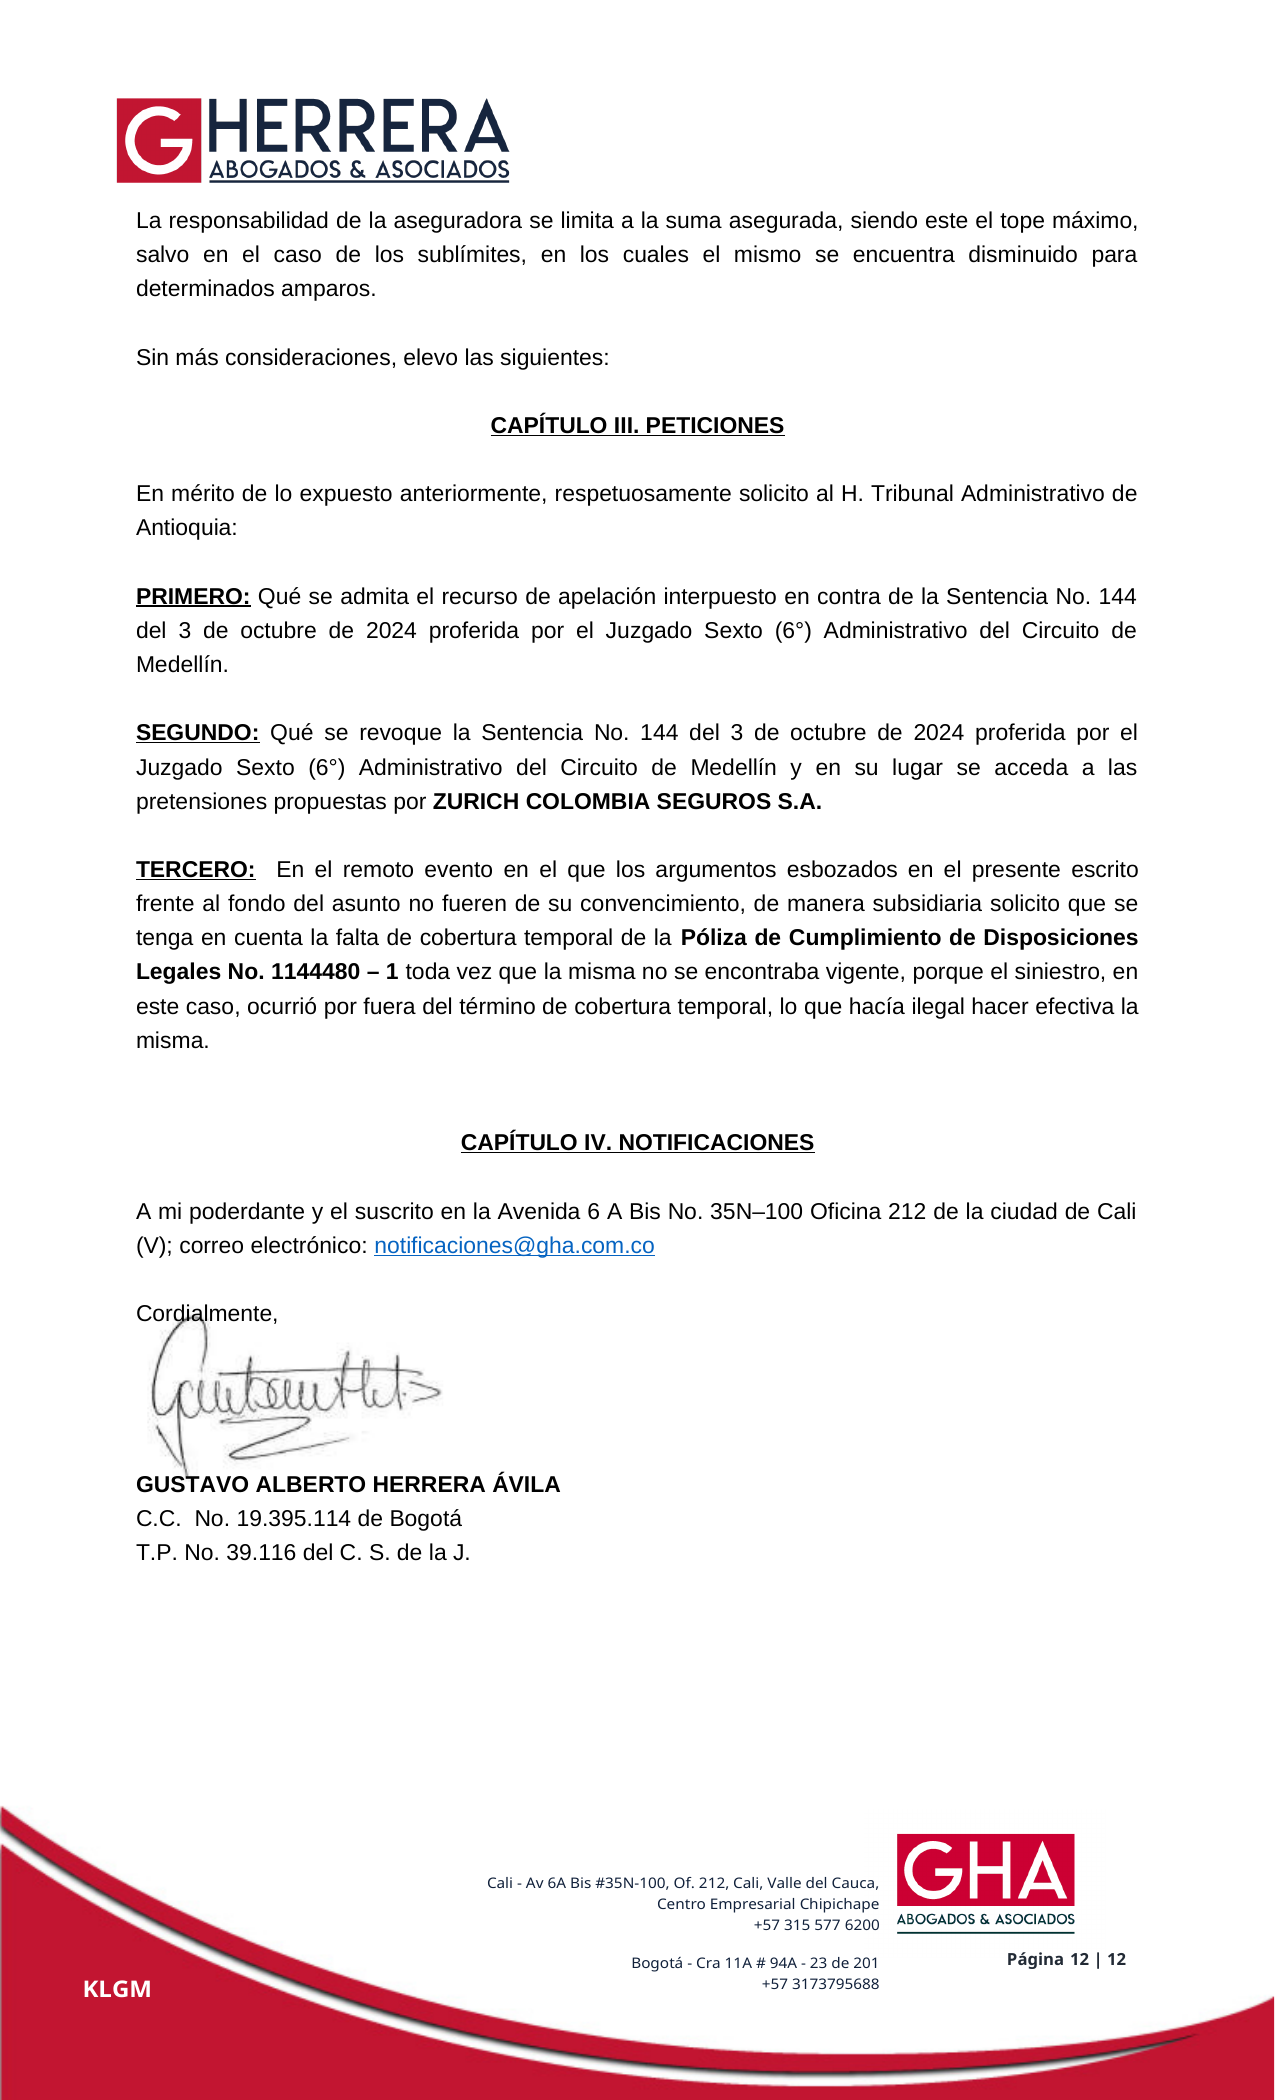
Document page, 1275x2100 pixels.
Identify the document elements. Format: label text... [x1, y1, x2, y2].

text CAPÍTULO III. PETICIONES [136, 412, 1139, 438]
text GUSTAVO ALBERTO HERRERA ÁVILA [136, 1471, 1139, 1497]
subtitle CAPÍTULO IV. NOTIFICACIONES [136, 1129, 1139, 1156]
picture [0, 1793, 1275, 2100]
text A mi poderdante y el suscrito en la Avenida 6 A Bis No. 35N–100 Oficina 212 de la ciudad de Cali (V); correo electrónico: notificaciones@gha.com.co [136, 1198, 1139, 1258]
picture [135, 1267, 444, 1493]
text PRIMERO: Qué se admita el recurso de apelación interpuesto en contra de la Sentencia No. 144 del 3 de octubre de 2024 proferida por el Juzgado Sexto (6°) Administrativo del Circuito de Medellín. [136, 583, 1139, 677]
text SEGUNDO: Qué se revoque la Sentencia No. 144 del 3 de octubre de 2024 proferida por el Juzgado Sexto (6°) Administrativo del Circuito de Medellín y en su lugar se acceda a las pretensiones propuestas por ZURICH COLOMBIA SEGUROS S.A. [136, 719, 1139, 814]
text C.C. No. 19.395.114 de Bogotá [136, 1505, 1139, 1531]
text Cordialmente, [136, 1300, 1139, 1326]
text TERCERO: En el remoto evento en el que los argumentos esbozados en el presente escrito frente al fondo del asunto no fueren de su convencimiento, de manera subsidiaria solicito que se tenga en cuenta la falta de cobertura temporal de la Póliza de Cumplimiento de Disposiciones Legales No. 1144480 – 1 toda vez que la misma no se encontraba vigente, porque el siniestro, en este caso, ocurrió por fuera del término de cobertura temporal, lo que hacía ilegal hacer efectiva la misma. [136, 856, 1139, 1053]
text Sin más consideraciones, elevo las siguientes: [136, 343, 1139, 370]
text La responsabilidad de la aseguradora se limita a la suma asegurada, siendo este el tope máximo, salvo en el caso de los sublímites, en los cuales el mismo se encuentra disminuido para determinados amparos. [136, 207, 1139, 301]
picture [96, 75, 529, 206]
text T.P. No. 39.116 del C. S. de la J. [136, 1539, 1139, 1566]
text En mérito de lo expuesto anteriormente, respetuosamente solicito al H. Tribunal Administrativo de Antioquia: [136, 480, 1139, 541]
